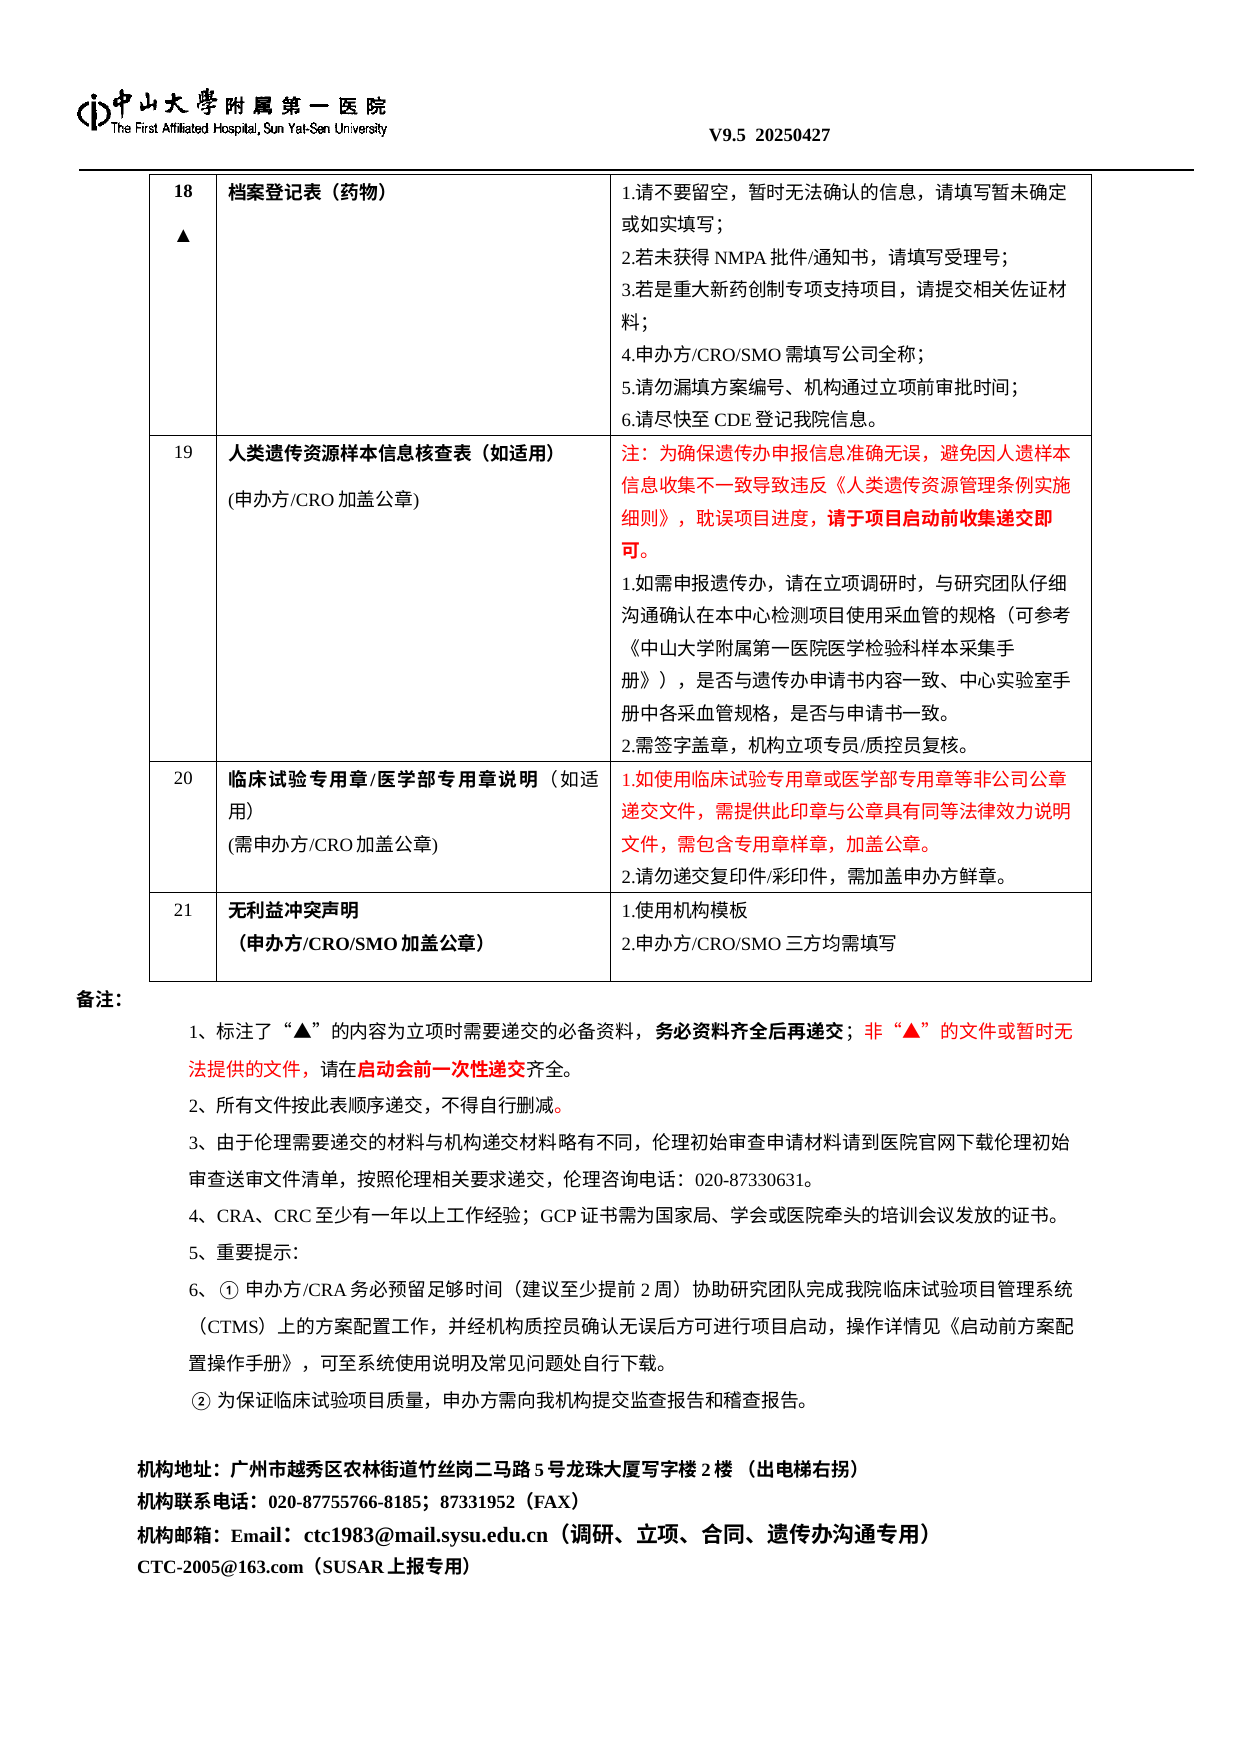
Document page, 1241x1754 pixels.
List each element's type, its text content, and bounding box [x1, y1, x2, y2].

list 由于伦理需要递交的材料与机构递交材料略有不同，伦理初始审查申请材料请到医院官网下载伦理初始审查送审文件清单，按照伦理相关要求递交，伦理咨询电话：020-87330631。 [188, 1125, 1074, 1194]
list 标注了“▲”的内容为立项时需要递交的必备资料，务必资料齐全后再递交；非“▲”的文件或暂时无法提供的文件，请在启动会前一次性递交齐全。 [188, 1014, 1074, 1084]
table_cell 20 [150, 762, 216, 892]
list 重要提示： [188, 1235, 1074, 1268]
table_cell 1.使用机构模板 2.申办方/CRO/SMO三方均需填写 [611, 893, 1091, 981]
table_cell 1.如使用临床试验专用章或医学部专用章等非公司公章递交文件，需提供此印章与公章具有同等法律效力说明文件，需包含专用章样章，加盖公章。 2.请勿递交复印件/彩印件，需加盖申办方鲜章。 [611, 762, 1091, 892]
text 机构联系电话：020-87755766-8185；87331952（FAX） [137, 1484, 1074, 1517]
table_cell 注：为确保遗传办申报信息准确无误，避免因人遗样本信息收集不一致导致违反《人类遗传资源管理条例实施细则》，耽误项目进度，请于项目启动前收集递交即可。 1.如需申报遗传办，请在立项调研时，与研究团队仔细沟通确认在本中心检测项目使用采血管的规格（可参考《中山大学附属第一医院医学检验科样本采集手册》），是否与遗传办申请书内容一致、中心实验室手册中各采血管规格，是否与申请书一致。 2.需签字盖章，机构立项专员/质控员复核。 [611, 436, 1091, 761]
text CTC-2005@163.com（SUSAR上报专用） [137, 1549, 1074, 1582]
list CRA、CRC至少有一年以上工作经验；GCP证书需为国家局、学会或医院牵头的培训会议发放的证书。 [188, 1198, 1074, 1231]
text 机构邮箱：Email：ctc1983@mail.sysu.edu.cn（调研、立项、合同、遗传办沟通专用） [137, 1517, 1074, 1549]
table_cell 人类遗传资源样本信息核查表（如适用） (申办方/CRO加盖公章) [217, 436, 610, 761]
list ①申办方/CRA务必预留足够时间（建议至少提前2周）协助研究团队完成我院临床试验项目管理系统（CTMS）上的方案配置工作，并经机构质控员确认无误后方可进行项目启动，操作详情见《启动前方案配置操作手册》，可至系统使用说明及常见问题处自行下载。 [188, 1272, 1074, 1379]
table_cell 档案登记表（药物） [217, 175, 610, 435]
text 备注： [77, 982, 1074, 1014]
table_cell 无利益冲突声明 （申办方/CRO/SMO加盖公章） [217, 893, 610, 981]
list ②为保证临床试验项目质量，申办方需向我机构提交监查报告和稽查报告。 [188, 1383, 1074, 1415]
list 所有文件按此表顺序递交，不得自行删减。 [188, 1088, 1074, 1121]
table_cell 18 ▲ [150, 175, 216, 435]
table_cell 19 [150, 436, 216, 761]
text 机构地址：广州市越秀区农林街道竹丝岗二马路5号龙珠大厦写字楼2楼 （出电梯右拐） [137, 1452, 1074, 1484]
table_cell 1.请不要留空，暂时无法确认的信息，请填写暂未确定或如实填写； 2.若未获得NMPA批件/通知书，请填写受理号； 3.若是重大新药创制专项支持项目，请提交相关佐证材料； 4.申办方/CRO/SMO需填写公司全称； 5.请勿漏填方案编号、机构通过立项前审批时间； 6.请尽快至CDE登记我院信息。 [611, 175, 1091, 435]
table_cell 临床试验专用章/医学部专用章说明（如适用） (需申办方/CRO加盖公章) [217, 762, 610, 892]
table_cell 21 [150, 893, 216, 981]
